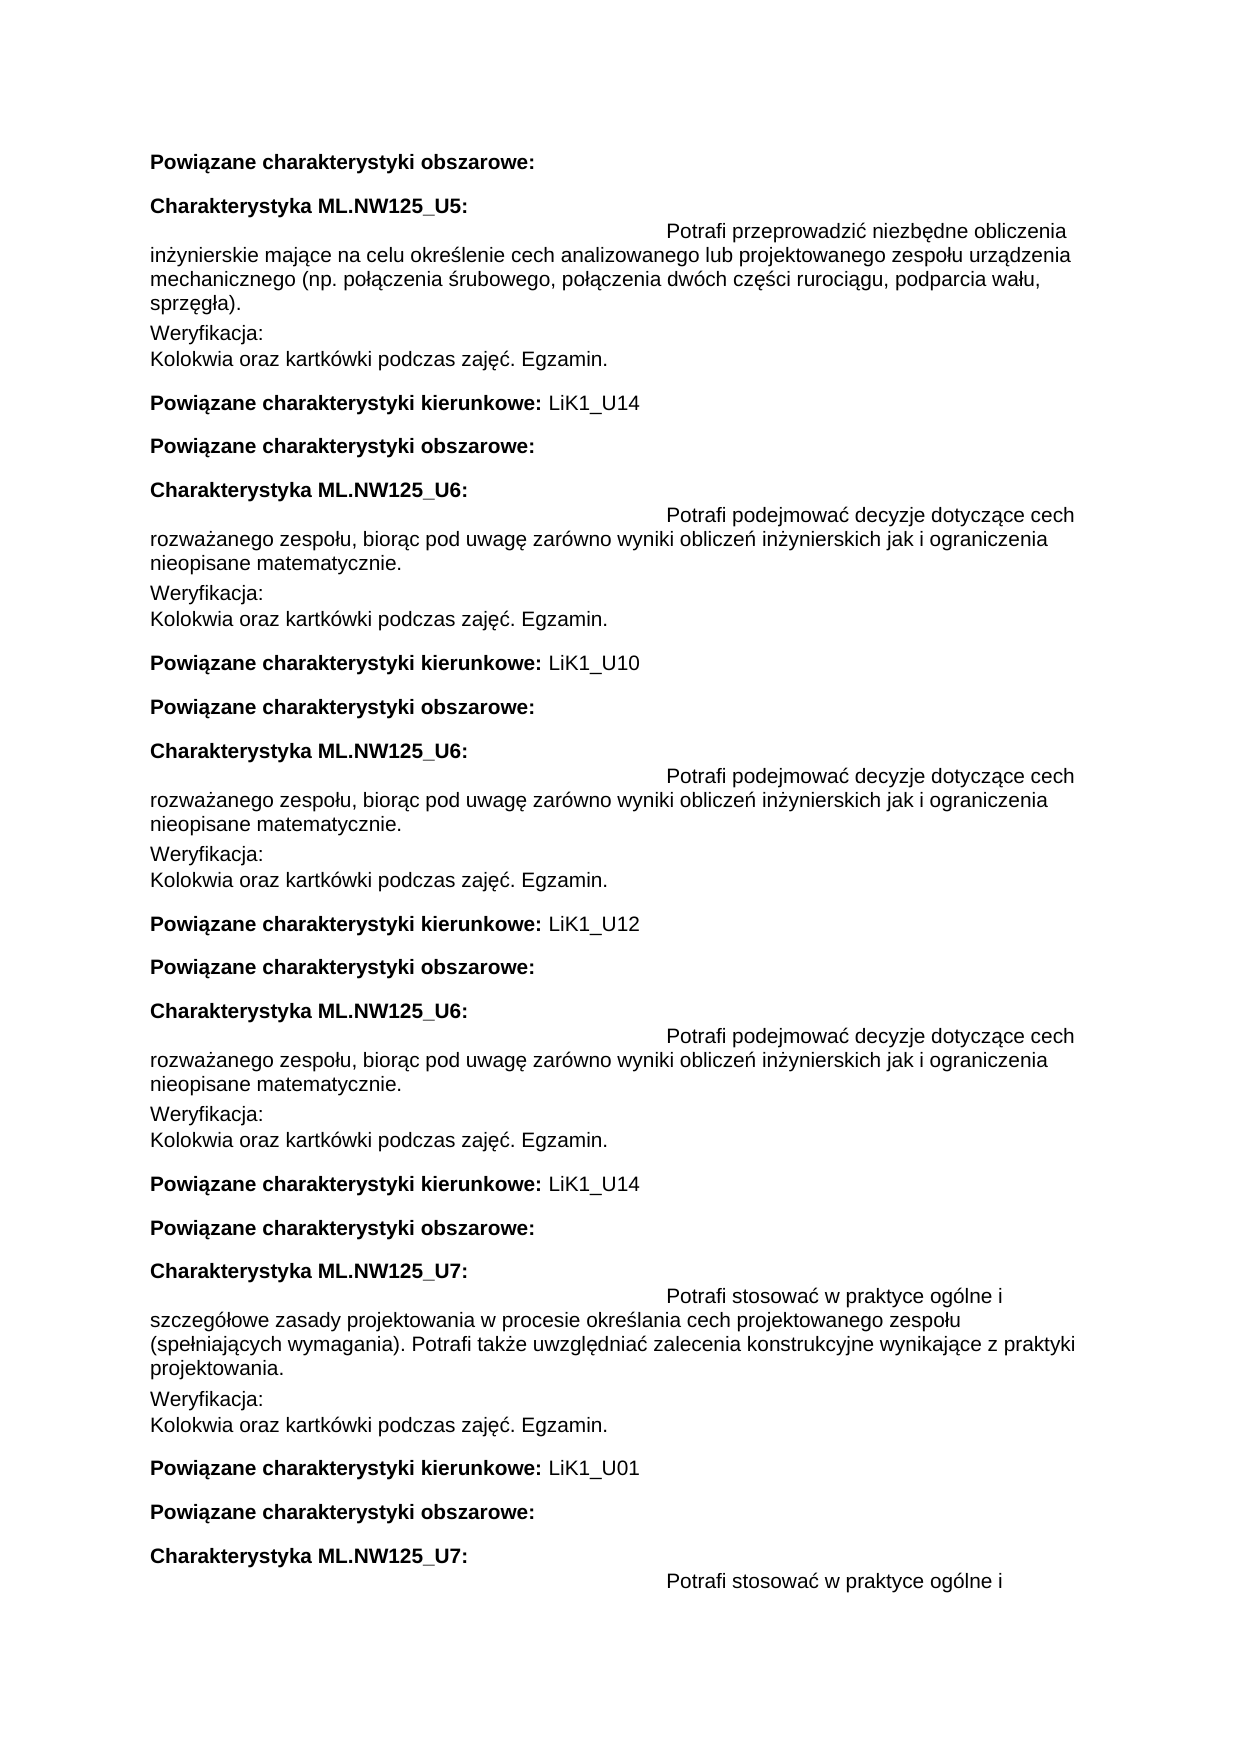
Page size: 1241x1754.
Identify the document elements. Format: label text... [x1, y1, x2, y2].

text Powiązane charakterystyki kierunkowe: LiK1_U14 [150, 1172, 1090, 1196]
text Powiązane charakterystyki obszarowe: [150, 150, 1090, 174]
text Charakterystyka ML.NW125_U6: [150, 478, 1090, 502]
text Weryfikacja: [150, 1102, 1090, 1126]
text Kolokwia oraz kartkówki podczas zajęć. Egzamin. [150, 868, 1090, 892]
text Kolokwia oraz kartkówki podczas zajęć. Egzamin. [150, 1128, 1090, 1152]
text Kolokwia oraz kartkówki podczas zajęć. Egzamin. [150, 1412, 1090, 1436]
text Powiązane charakterystyki kierunkowe: LiK1_U14 [150, 391, 1090, 414]
text Weryfikacja: [150, 1386, 1090, 1410]
text Charakterystyka ML.NW125_U6: [150, 738, 1090, 762]
text Kolokwia oraz kartkówki podczas zajęć. Egzamin. [150, 607, 1090, 631]
text Charakterystyka ML.NW125_U5: [150, 194, 1090, 218]
text Weryfikacja: [150, 842, 1090, 866]
text Powiązane charakterystyki obszarowe: [150, 695, 1090, 719]
text Powiązane charakterystyki kierunkowe: LiK1_U10 [150, 651, 1090, 675]
text Charakterystyka ML.NW125_U7: [150, 1259, 1090, 1283]
text Powiązane charakterystyki obszarowe: [150, 955, 1090, 979]
text Powiązane charakterystyki kierunkowe: LiK1_U01 [150, 1456, 1090, 1480]
text Kolokwia oraz kartkówki podczas zajęć. Egzamin. [150, 347, 1090, 371]
text Potrafi podejmować decyzje dotyczące cech rozważanego zespołu, biorąc pod uwagę zarówno wyniki obliczeń inżynierskich jak i ograniczenia nieopisane matematycznie. [150, 1024, 1090, 1096]
text Powiązane charakterystyki obszarowe: [150, 434, 1090, 458]
text Charakterystyka ML.NW125_U6: [150, 999, 1090, 1023]
text Potrafi podejmować decyzje dotyczące cech rozważanego zespołu, biorąc pod uwagę zarówno wyniki obliczeń inżynierskich jak i ograniczenia nieopisane matematycznie. [150, 763, 1090, 835]
text Powiązane charakterystyki obszarowe: [150, 1216, 1090, 1239]
text Weryfikacja: [150, 581, 1090, 605]
text Powiązane charakterystyki kierunkowe: LiK1_U12 [150, 911, 1090, 935]
text Weryfikacja: [150, 321, 1090, 345]
text Potrafi podejmować decyzje dotyczące cech rozważanego zespołu, biorąc pod uwagę zarówno wyniki obliczeń inżynierskich jak i ograniczenia nieopisane matematycznie. [150, 503, 1090, 575]
text Charakterystyka ML.NW125_U7: [150, 1544, 1090, 1568]
text Powiązane charakterystyki obszarowe: [150, 1500, 1090, 1524]
